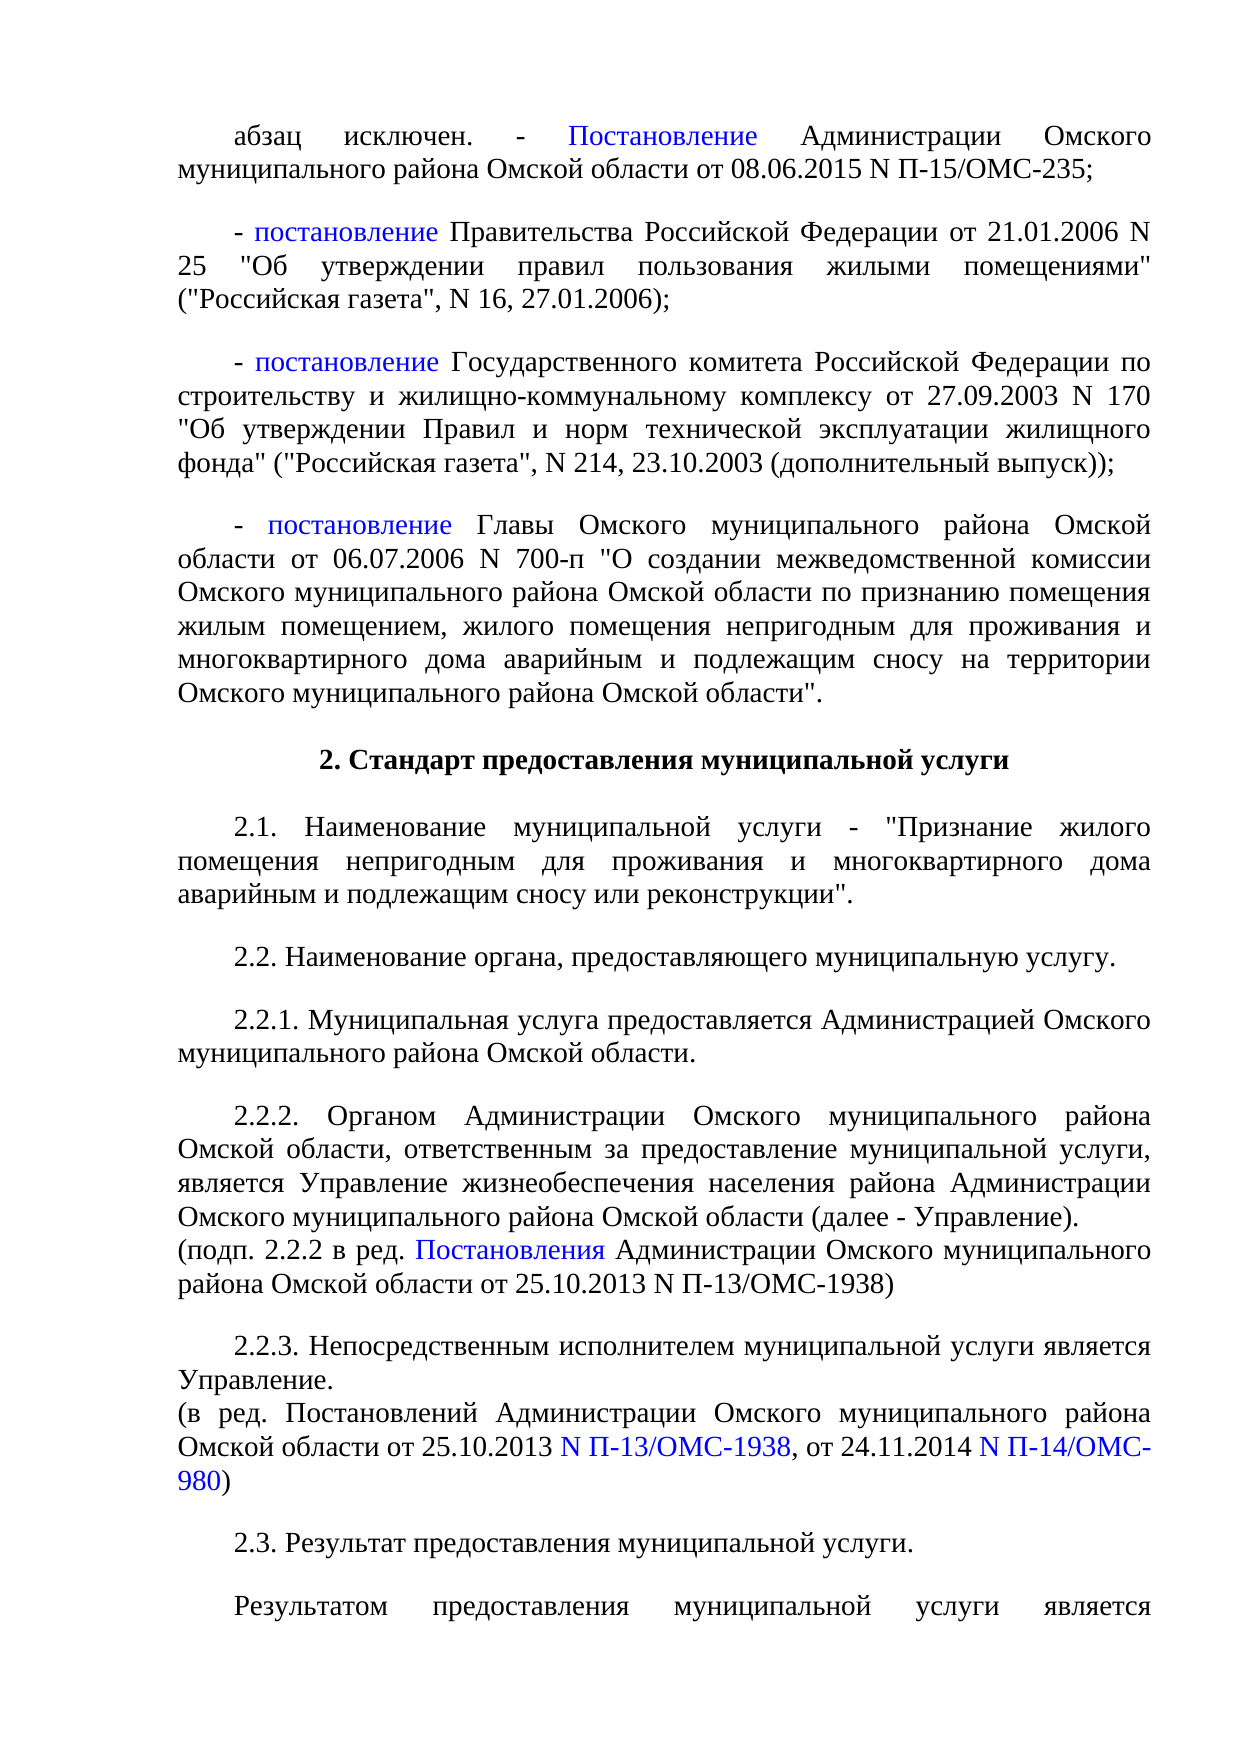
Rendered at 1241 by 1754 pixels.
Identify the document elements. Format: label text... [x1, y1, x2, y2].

text - постановление Главы Омского муниципального района Омской области от 06.07.2006 N 700-п "О создании межведомственной комиссии Омского муниципального района Омской области по признанию помещения жилым помещением, жилого помещения непригодным для проживания и многоквартирного дома аварийным и подлежащим сносу на территории Омского муниципального района Омской области". [177, 507, 1152, 709]
text - постановление Государственного комитета Российской Федерации по строительству и жилищно-коммунальному комплексу от 27.09.2003 N 170 "Об утверждении Правил и норм технической эксплуатации жилищного фонда" ("Российская газета", N 214, 23.10.2003 (дополнительный выпуск)); [177, 344, 1152, 478]
text 2.2.1. Муниципальная услуга предоставляется Администрацией Омского муниципального района Омской области. [177, 1002, 1152, 1069]
text 2.3. Результат предоставления муниципальной услуги. [177, 1525, 1152, 1559]
text абзац исключен. - Постановление Администрации Омского муниципального района Омской области от 08.06.2015 N П-15/ОМС-235; [177, 118, 1152, 185]
title 2. Стандарт предоставления муниципальной услуги [177, 742, 1152, 776]
text 2.1. Наименование муниципальной услуги - "Признание жилого помещения непригодным для проживания и многоквартирного дома аварийным и подлежащим сносу или реконструкции". [177, 809, 1152, 910]
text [177, 1588, 1152, 1622]
text (в ред. Постановлений Администрации Омского муниципального района Омской области от 25.10.2013 N П-13/ОМС-1938, от 24.11.2014 N П-14/ОМС-980) [177, 1396, 1152, 1496]
text 2.2.2. Органом Администрации Омского муниципального района Омской области, ответственным за предоставление муниципальной услуги, является Управление жизнеобеспечения населения района Администрации Омского муниципального района Омской области (далее - Управление). [177, 1098, 1152, 1232]
text 2.2.3. Непосредственным исполнителем муниципальной услуги является Управление. [177, 1328, 1152, 1396]
text (подп. 2.2.2 в ред. Постановления Администрации Омского муниципального района Омской области от 25.10.2013 N П-13/ОМС-1938) [177, 1232, 1152, 1299]
text - постановление Правительства Российской Федерации от 21.01.2006 N 25 "Об утверждении правил пользования жилыми помещениями" ("Российская газета", N 16, 27.01.2006); [177, 214, 1152, 315]
text 2.2. Наименование органа, предоставляющего муниципальную услугу. [177, 939, 1152, 973]
